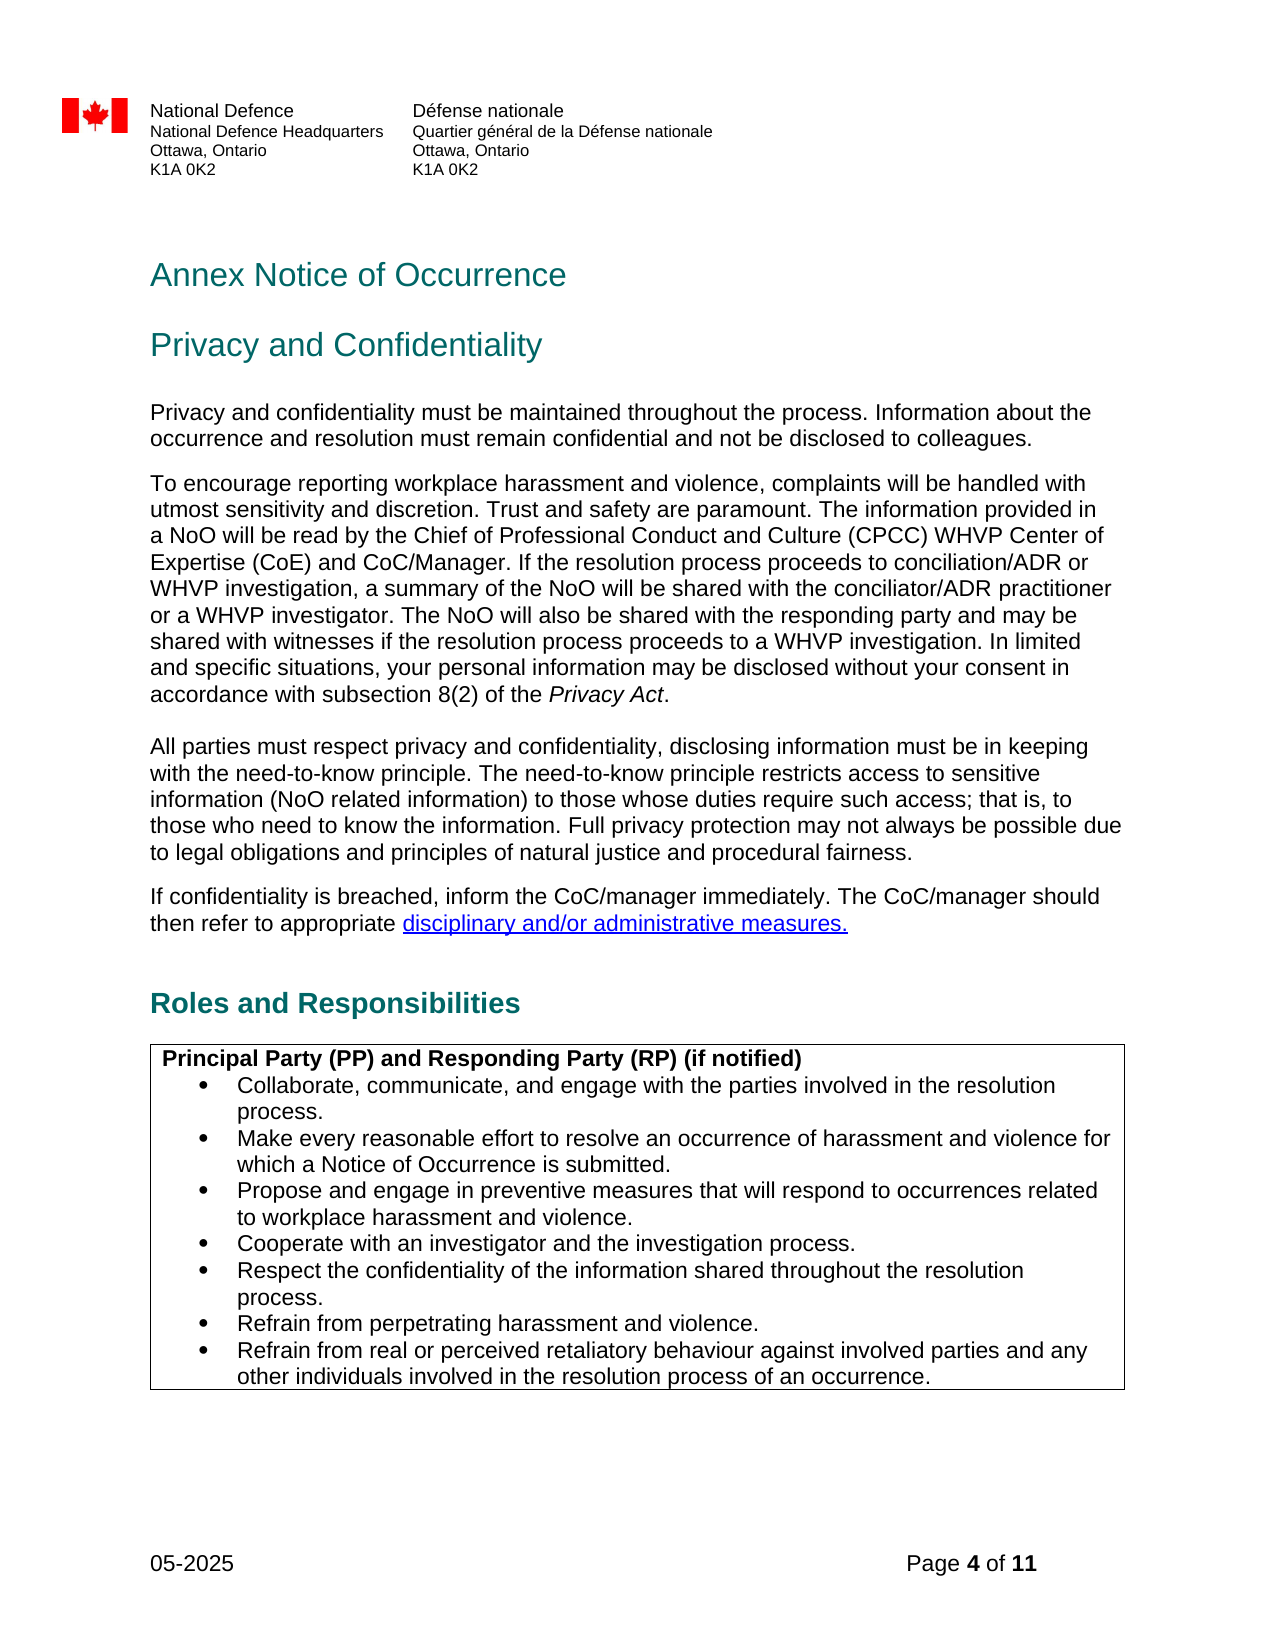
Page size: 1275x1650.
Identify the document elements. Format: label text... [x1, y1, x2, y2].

subtitle Roles and Responsibilities [150, 986, 1125, 1019]
picture [62, 98, 128, 133]
text To encourage reporting workplace harassment and violence, complaints will be handled with utmost sensitivity and discretion. Trust and safety are paramount. The information provided in a NoO will be read by the Chief of Professional Conduct and Culture (CPCC) WHVP Center of Expertise (CoE) and CoC/Manager. If the resolution process proceeds to conciliation/ADR or WHVP investigation, a summary of the NoO will be shared with the conciliator/ADR practitioner or a WHVP investigator. The NoO will also be shared with the responding party and may be shared with witnesses if the resolution process proceeds to a WHVP investigation. In limited and specific situations, your personal information may be disclosed without your consent in accordance with subsection 8(2) of the Privacy Act. [150, 470, 1114, 707]
text All parties must respect privacy and confidentiality, disclosing information must be in keeping with the need-to-know principle. The need-to-know principle restricts access to sensitive information (NoO related information) to those whose duties require such access; that is, to those who need to know the information. Full privacy protection may not always be possible due to legal obligations and principles of natural justice and procedural fairness. [150, 733, 1125, 865]
text If confidentiality is breached, inform the CoC/manager immediately. The CoC/manager should then refer to appropriate disciplinary and/or administrative measures. [150, 883, 1125, 936]
subtitle Annex Notice of Occurrence [150, 256, 1125, 294]
text Privacy and confidentiality must be maintained throughout the process. Information about the occurrence and resolution must remain confidential and not be disclosed to colleagues. [150, 399, 1125, 452]
table_header Principal Party (PP) and Responding Party (RP) (if notified) Collaborate, communicate, and engage with the parties involved in the resolution process. Make every reasonable effort to resolve an occurrence of harassment and violence for which a Notice of Occurrence is submitted. Propose and engage in preventive measures that will respond to occurrences related to workplace harassment and violence. Cooperate with an investigator and the investigation process. Respect the confidentiality of the information shared throughout the resolution process. Refrain from perpetrating harassment and violence. Refrain from real or perceived retaliatory behaviour against involved parties and any other individuals involved in the resolution process of an occurrence. [151, 1045, 1124, 1389]
subtitle Privacy and Confidentiality [150, 325, 1125, 363]
